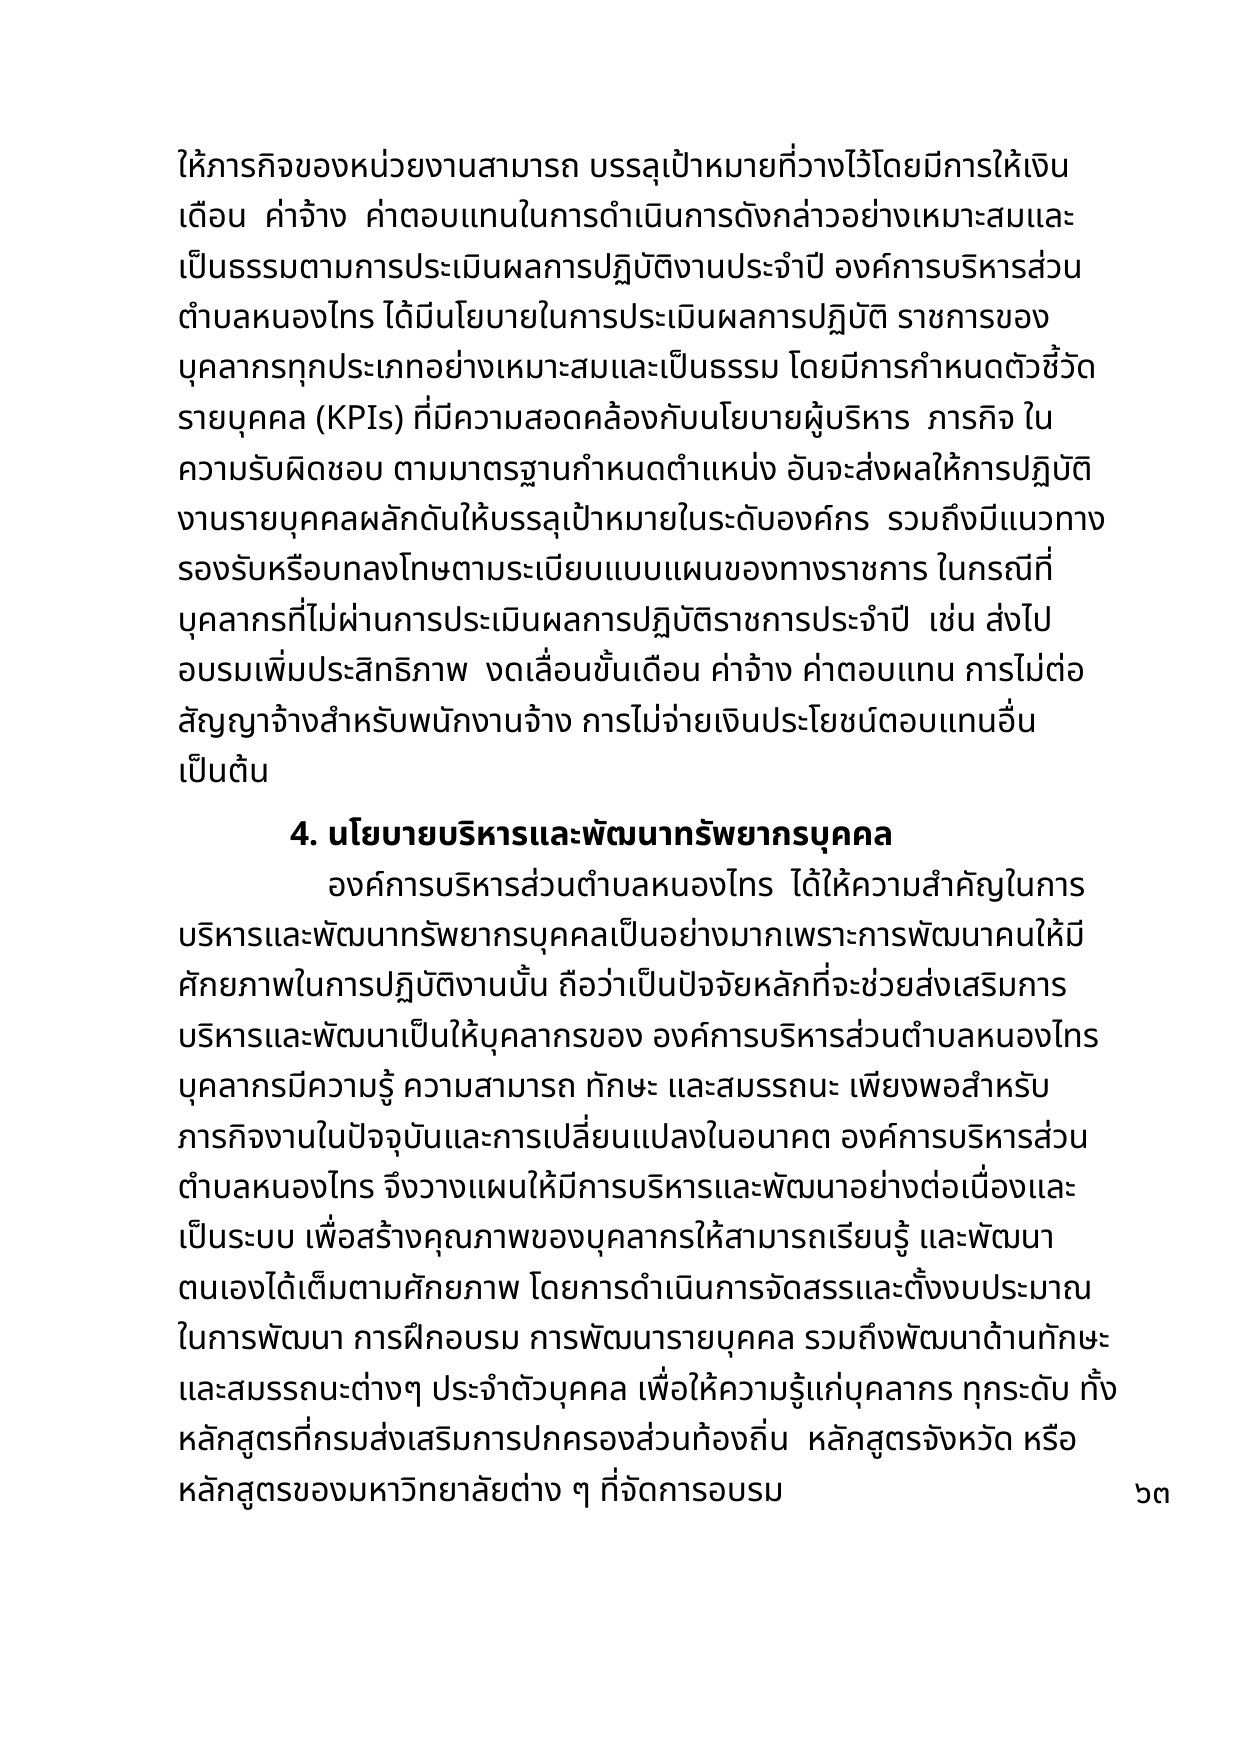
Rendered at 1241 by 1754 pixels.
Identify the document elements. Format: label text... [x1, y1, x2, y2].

text องค์การบริหารส่วนตำบลหนองไทร ได้ให้ความสำคัญในการบริหารและพัฒนาทรัพยากรบุคคลเป็นอย่างมากเพราะการพัฒนาคนให้มีศักยภาพในการปฏิบัติงานนั้น ถือว่าเป็นปัจจัยหลักที่จะช่วยส่งเสริมการบริหารและพัฒนาเป็นให้บุคลากรของ องค์การบริหารส่วนตำบลหนองไทร บุคลากรมีความรู้ ความสามารถ ทักษะ และสมรรถนะ เพียงพอสำหรับภารกิจงานในปัจจุบันและการเปลี่ยนแปลงในอนาคต องค์การบริหารส่วนตำบลหนองไทร จึงวางแผนให้มีการบริหารและพัฒนาอย่างต่อเนื่องและเป็นระบบ เพื่อสร้างคุณภาพของบุคลากรให้สามารถเรียนรู้ และพัฒนาตนเองได้เต็มตามศักยภาพ โดยการดำเนินการจัดสรรและตั้งงบประมาณในการพัฒนา การฝึกอบรม การพัฒนารายบุคคล รวมถึงพัฒนาด้านทักษะและสมรรถนะต่างๆ ประจำตัวบุคคล เพื่อให้ความรู้แก่บุคลากร ทุกระดับ ทั้งหลักสูตรที่กรมส่งเสริมการปกครองส่วนท้องถิ่น หลักสูตรจังหวัด หรือหลักสูตรของมหาวิทยาลัยต่าง ๆ ที่จัดการอบรม [177, 861, 1122, 1516]
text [177, 142, 1122, 797]
list นโยบายบริหารและพัฒนาทรัพยากรบุคคล [290, 810, 1122, 861]
